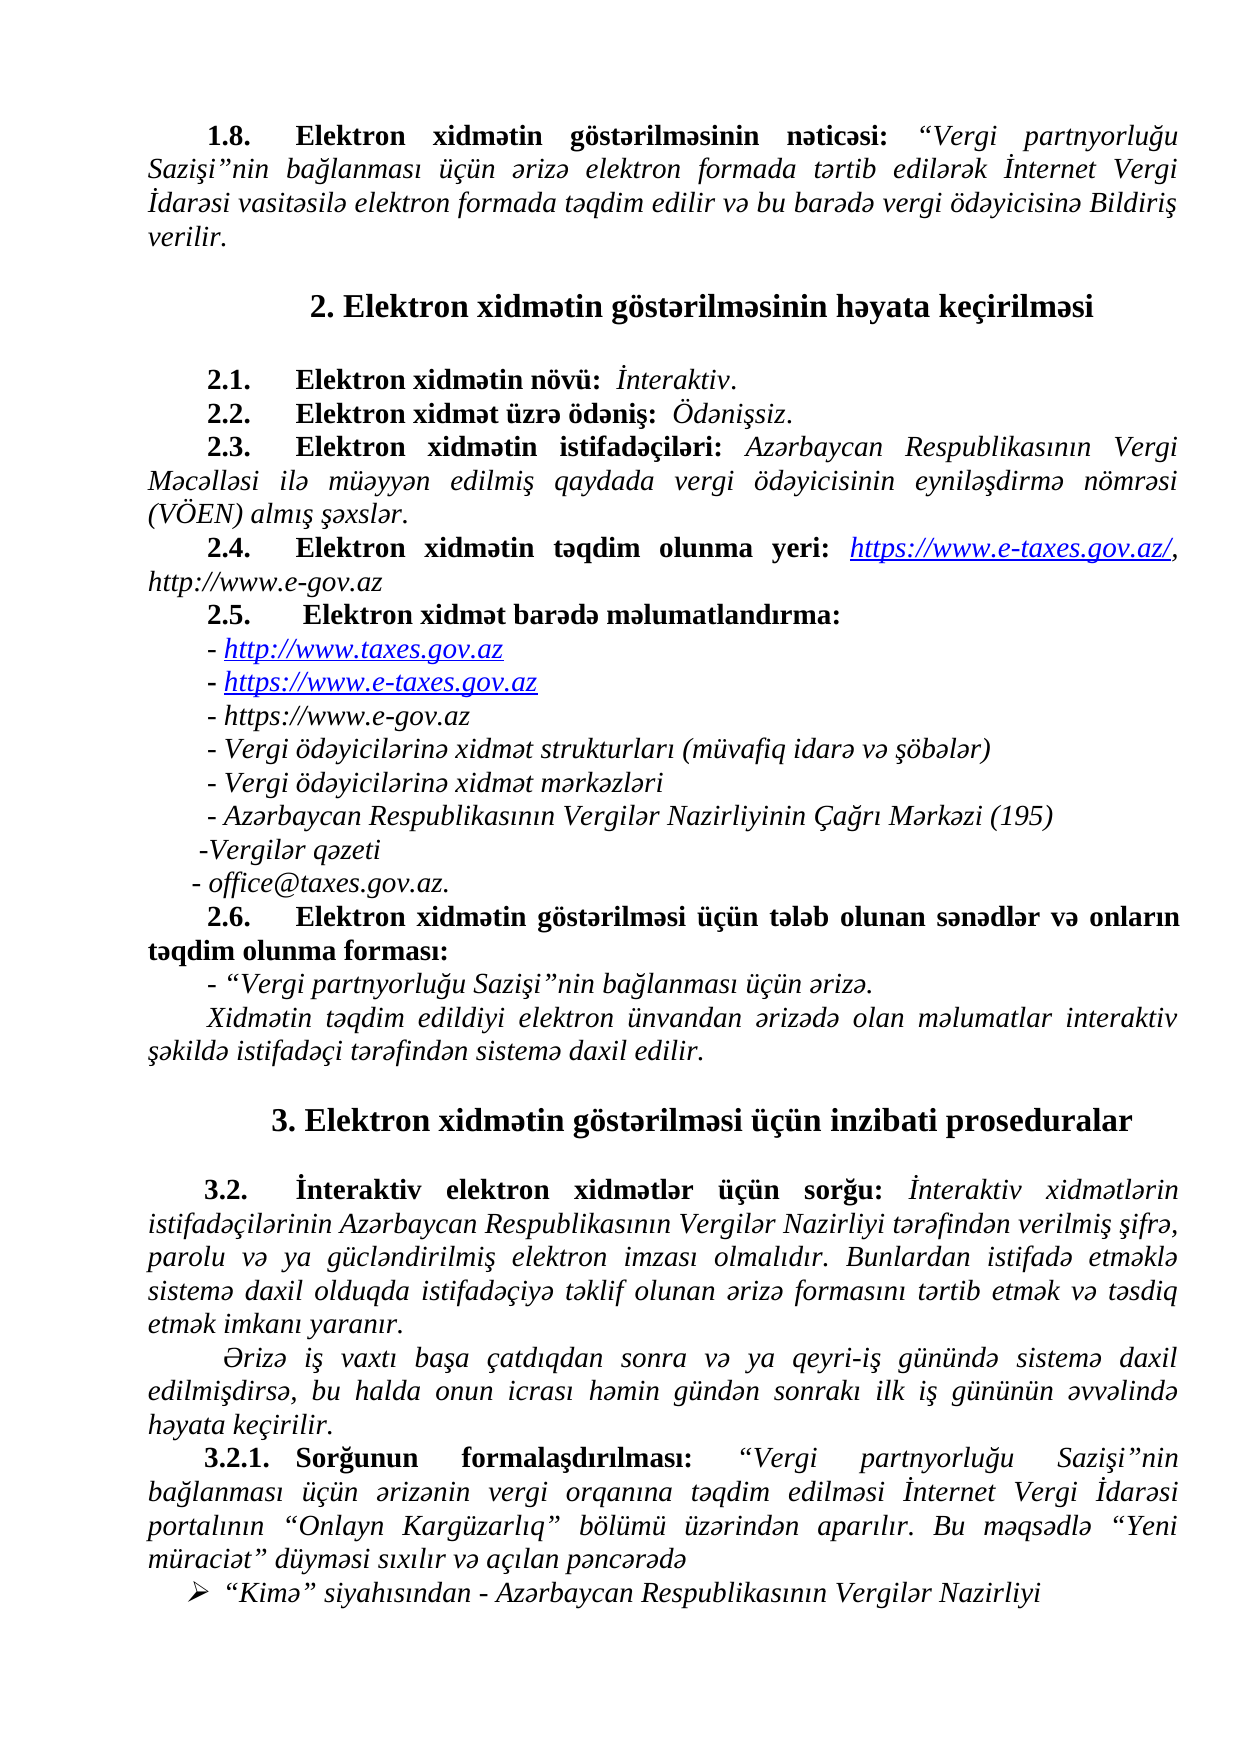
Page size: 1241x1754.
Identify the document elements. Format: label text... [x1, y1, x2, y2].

text Ərizə iş vaxtı başa çatdıqdan sonra və ya qeyri-iş günündə sistemə daxil edilmişdirsə, bu halda onun icrası həmin gündən sonrakı ilk iş gününün əvvəlində həyata keçirilir. [148, 1340, 1182, 1441]
text 2.1. Elektron xidmətin növü: İnteraktiv. [148, 362, 1181, 396]
text - Vergi ödəyicilərinə xidmət mərkəzləri [148, 765, 1181, 798]
text 2.4. Elektron xidmətin təqdim olunma yeri: https://www.e-taxes.gov.az/, http://www.e-gov.az [148, 530, 1181, 597]
text 3.2. İnteraktiv elektron xidmətlər üçün sorğu: İnteraktiv xidmətlərin istifadəçilərinin Azərbaycan Respublikasının Vergilər Nazirliyi tərəfindən verilmiş şifrə, parolu və ya gücləndirilmiş elektron imzası olmalıdır. Bunlardan istifadə etməklə sistemə daxil olduqda istifadəçiyə təklif olunan ərizə formasını tərtib etmək və təsdiq etmək imkanı yaranır. [148, 1172, 1182, 1340]
text - Vergi ödəyicilərinə xidmət strukturları (müvafiq idarə və şöbələr) [148, 731, 1181, 765]
text - office@taxes.gov.az. [148, 866, 1181, 899]
text 2.5. Elektron xidmət barədə məlumatlandırma: [148, 597, 1181, 631]
text 2.6. Elektron xidmətin göstərilməsi üçün tələb olunan sənədlər və onların təqdim olunma forması: [148, 899, 1181, 966]
list “Kimə” siyahısından - Azərbaycan Respublikasının Vergilər Nazirliyi [185, 1575, 1181, 1608]
text 1.8. Elektron xidmətin göstərilməsinin nəticəsi: “Vergi partnyorluğu Sazişi”nin bağlanması üçün ərizə elektron formada tərtib edilərək İnternet Vergi İdarəsi vasitəsilə elektron formada təqdim edilir və bu barədə vergi ödəyicisinə Bildiriş verilir. [148, 118, 1181, 252]
text 2.2. Elektron xidmət üzrə ödəniş: Ödənişsiz. [148, 396, 1181, 429]
text - https://www.e-gov.az [148, 698, 1181, 731]
text 3.2.1. Sorğunun formalaşdırılması: “Vergi partnyorluğu Sazişi”nin bağlanması üçün ərizənin vergi orqanına təqdim edilməsi İnternet Vergi İdarəsi portalının “Onlayn Kargüzarlıq” bölümü üzərindən aparılır. Bu məqsədlə “Yeni müraciət” düyməsi sıxılır və açılan pəncərədə [148, 1441, 1182, 1575]
text Xidmətin təqdim edildiyi elektron ünvandan ərizədə olan məlumatlar interaktiv şəkildə istifadəçi tərəfindən sistemə daxil edilir. [148, 1000, 1181, 1067]
text - Azərbaycan Respublikasının Vergilər Nazirliyinin Çağrı Mərkəzi (195) [148, 798, 1181, 832]
text 2.3. Elektron xidmətin istifadəçiləri: Azərbaycan Respublikasının Vergi Məcəlləsi ilə müəyyən edilmiş qaydada vergi ödəyicisinin eyniləşdirmə nömrəsi (VÖEN) almış şəxslər. [148, 429, 1181, 530]
text -Vergilər qəzeti [148, 832, 1181, 866]
text 3. Elektron xidmətin göstərilməsi üçün inzibati proseduralar [148, 1100, 1181, 1139]
text - “Vergi partnyorluğu Sazişi”nin bağlanması üçün ərizə. [148, 966, 1181, 1000]
text - https://www.e-taxes.gov.az [148, 664, 1181, 698]
text - http://www.taxes.gov.az [148, 631, 1181, 664]
text 2. Elektron xidmətin göstərilməsinin həyata keçirilməsi [148, 286, 1181, 324]
